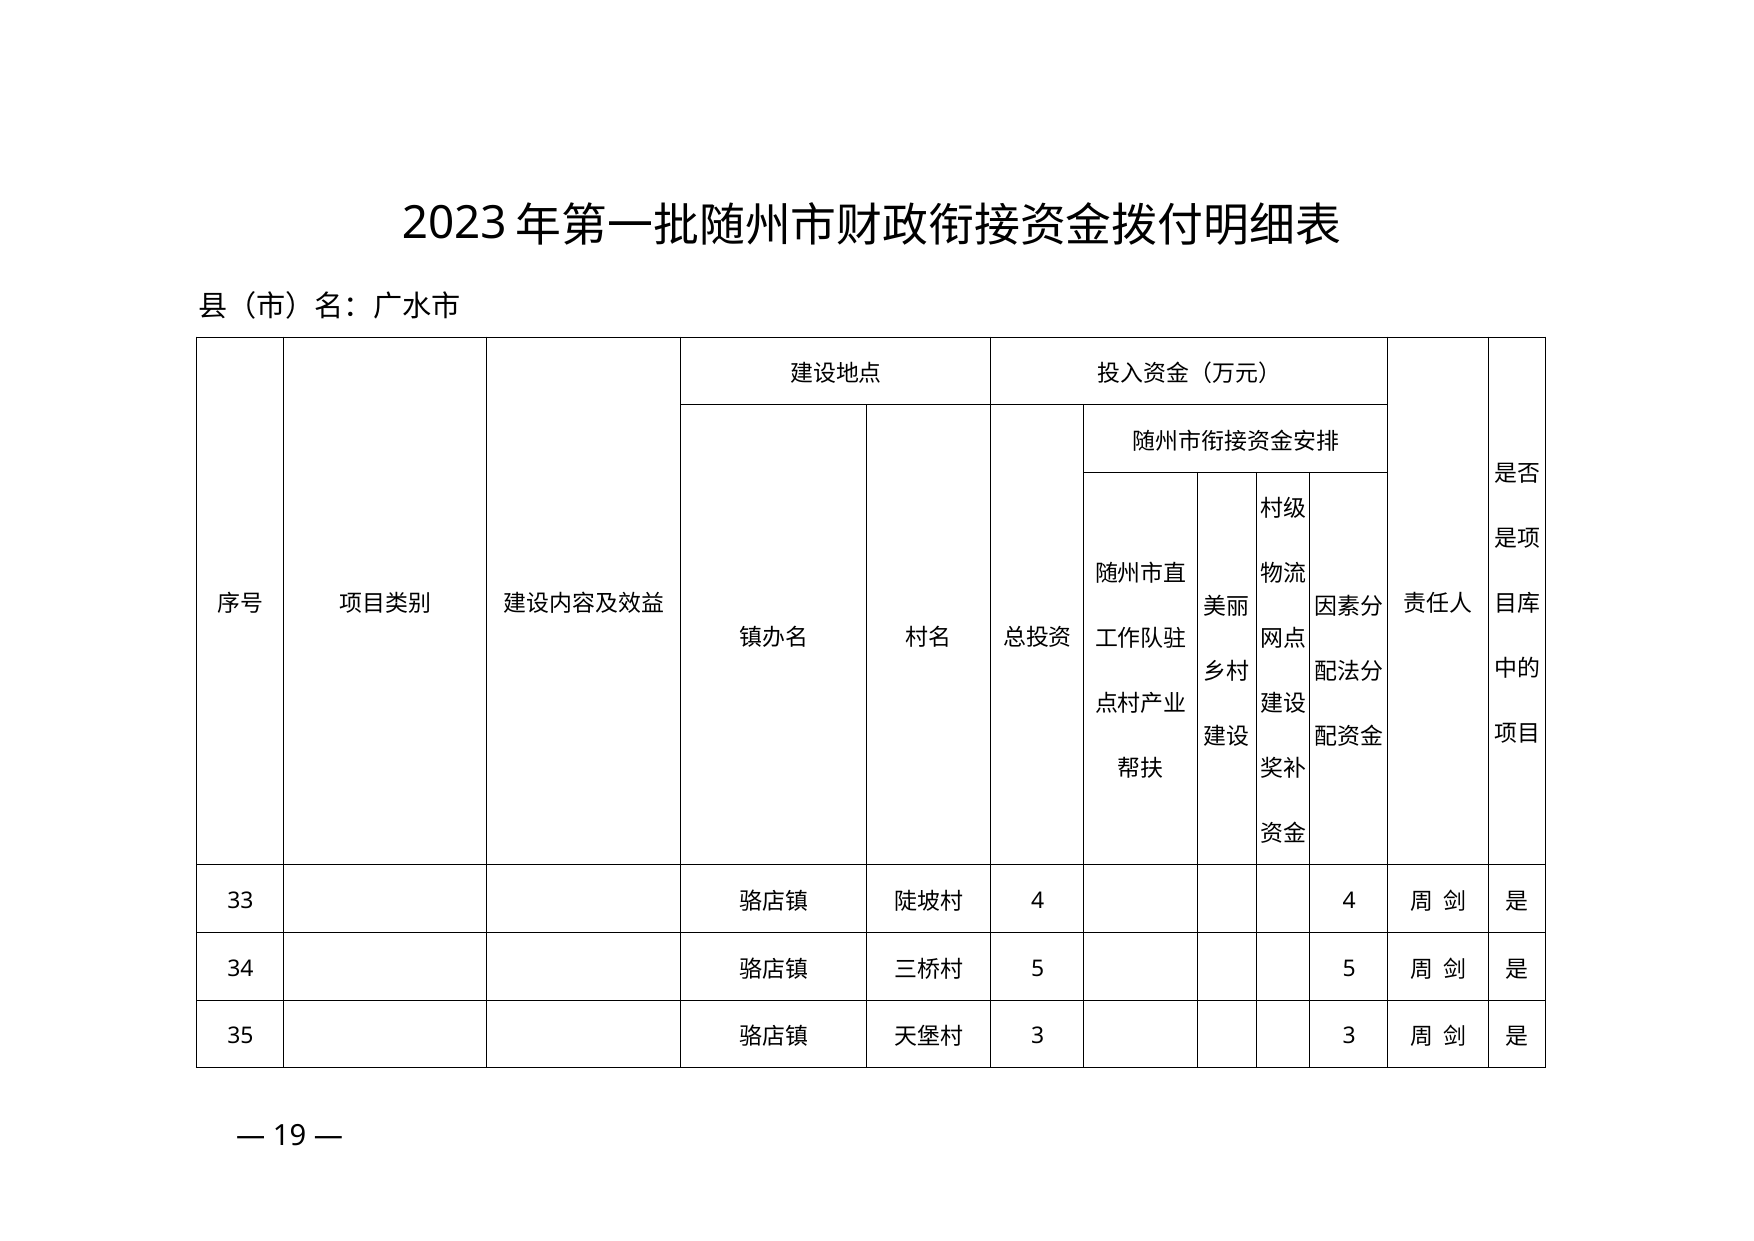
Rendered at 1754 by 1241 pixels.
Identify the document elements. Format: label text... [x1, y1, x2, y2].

table_cell 周 剑 [1388, 933, 1488, 999]
table_cell 总投资 [991, 405, 1083, 864]
table_cell 美丽乡村建设 [1198, 473, 1256, 864]
table_cell 周 剑 [1388, 1001, 1488, 1067]
table_cell 是 [1489, 933, 1545, 999]
table_cell 周 剑 [1388, 865, 1488, 932]
table_cell [1084, 933, 1197, 999]
table_cell 随州市直 工作队驻点村产业帮扶 [1084, 473, 1197, 864]
table_cell [1084, 865, 1197, 932]
table_header 2023年第一批随州市财政衔接资金拨付明细表 [196, 171, 1546, 270]
table_cell 5 [991, 933, 1083, 999]
table_cell 骆店镇 [681, 933, 866, 999]
table_cell 责任人 [1388, 338, 1488, 864]
table_cell [1257, 1001, 1309, 1067]
table_cell 县（市）名：广水市 [196, 270, 1546, 337]
table_cell [284, 933, 486, 999]
table_cell [487, 1001, 680, 1067]
table_cell 三桥村 [867, 933, 990, 999]
table_cell 4 [1310, 865, 1387, 932]
table_cell 5 [1310, 933, 1387, 999]
table_cell [487, 865, 680, 932]
table_cell [1257, 933, 1309, 999]
table_cell [1198, 933, 1256, 999]
table_cell [1198, 865, 1256, 932]
table_cell 随州市衔接资金安排 [1084, 405, 1387, 472]
table_cell 陡坡村 [867, 865, 990, 932]
table_cell [1084, 1001, 1197, 1067]
table_cell 4 [991, 865, 1083, 932]
table_cell 35 [197, 1001, 283, 1067]
table_cell 是否是项目库中的项目 [1489, 338, 1545, 864]
table_cell 天堡村 [867, 1001, 990, 1067]
table_cell [284, 1001, 486, 1067]
table_cell 34 [197, 933, 283, 999]
table_cell 序号 [197, 338, 283, 864]
table_cell 骆店镇 [681, 865, 866, 932]
table_cell 3 [1310, 1001, 1387, 1067]
table_cell 33 [197, 865, 283, 932]
table_cell 村名 [867, 405, 990, 864]
table_cell [1257, 865, 1309, 932]
table_cell 建设地点 [681, 338, 990, 404]
table_cell [284, 865, 486, 932]
table_cell [487, 933, 680, 999]
table_cell 投入资金（万元） [991, 338, 1387, 404]
table_cell 骆店镇 [681, 1001, 866, 1067]
table_cell 项目类别 [284, 338, 486, 864]
table_cell [1198, 1001, 1256, 1067]
table_cell 镇办名 [681, 405, 866, 864]
table_cell 是 [1489, 1001, 1545, 1067]
table_cell 建设内容及效益 [487, 338, 680, 864]
table_cell 是 [1489, 865, 1545, 932]
table_cell 3 [991, 1001, 1083, 1067]
table_cell 因素分配法分配资金 [1310, 473, 1387, 864]
table_cell 村级物流网点建设奖补资金 [1257, 473, 1309, 864]
